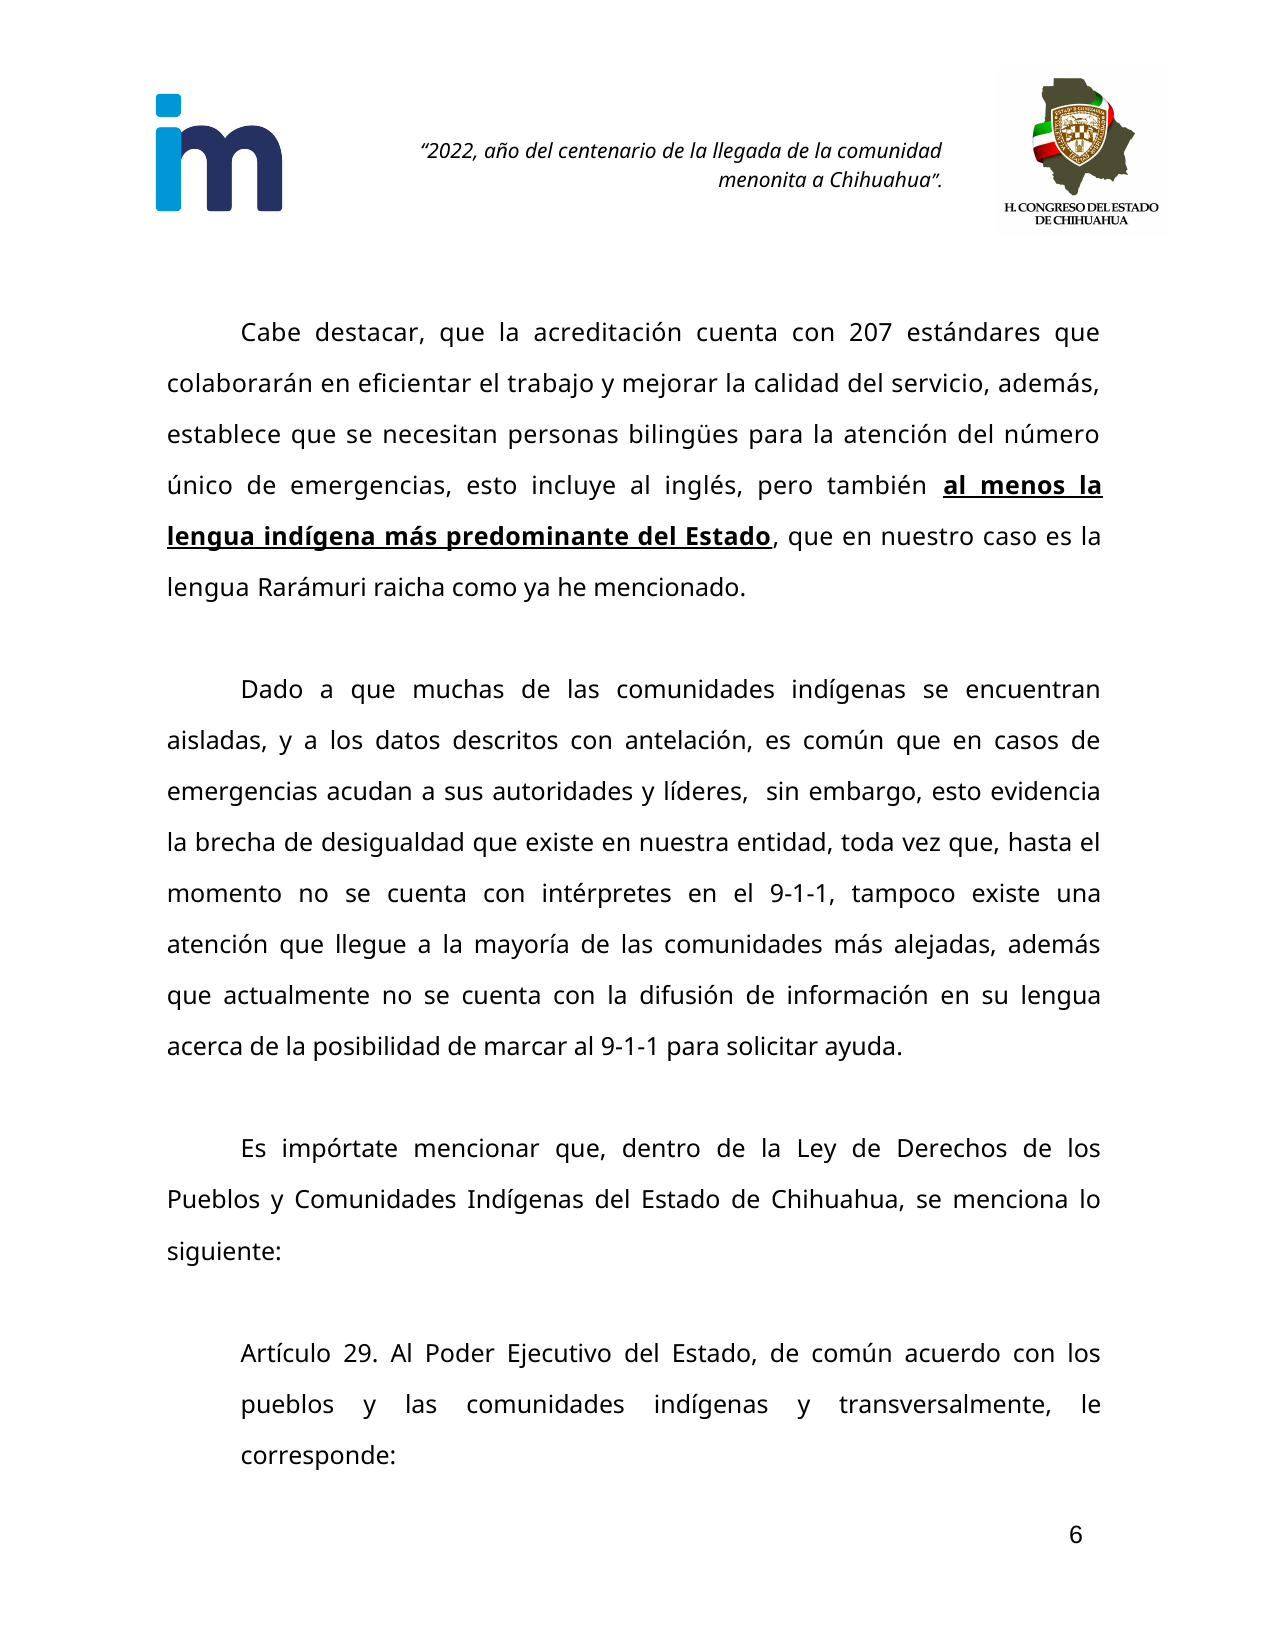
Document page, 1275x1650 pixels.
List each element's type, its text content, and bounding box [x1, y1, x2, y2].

text Cabe destacar, que la acreditación cuenta con 207 estándares que colaborarán en eficientar el trabajo y mejorar la calidad del servicio, además, establece que se necesitan personas bilingües para la atención del número único de emergencias, esto incluye al inglés, pero también al menos la lengua indígena más predominante del Estado, que en nuestro caso es la lengua Rarámuri raicha como ya he mencionado. [167, 314, 1102, 604]
text Dado a que muchas de las comunidades indígenas se encuentran aisladas, y a los datos descritos con antelación, es común que en casos de emergencias acudan a sus autoridades y líderes, sin embargo, esto evidencia la brecha de desigualdad que existe en nuestra entidad, toda vez que, hasta el momento no se cuenta con intérpretes en el 9-1-1, tampoco existe una atención que llegue a la mayoría de las comunidades más alejadas, además que actualmente no se cuenta con la difusión de información en su lengua acerca de la posibilidad de marcar al 9-1-1 para solicitar ayuda. [167, 672, 1102, 1063]
picture [147, 81, 291, 224]
text Artículo 29. Al Poder Ejecutivo del Estado, de común acuerdo con los pueblos y las comunidades indígenas y transversalmente, le corresponde: [240, 1335, 1102, 1471]
text Es impórtate mencionar que, dentro de la Ley de Derechos de los Pueblos y Comunidades Indígenas del Estado de Chihuahua, se menciona lo siguiente: [167, 1131, 1102, 1267]
picture [994, 69, 1168, 237]
